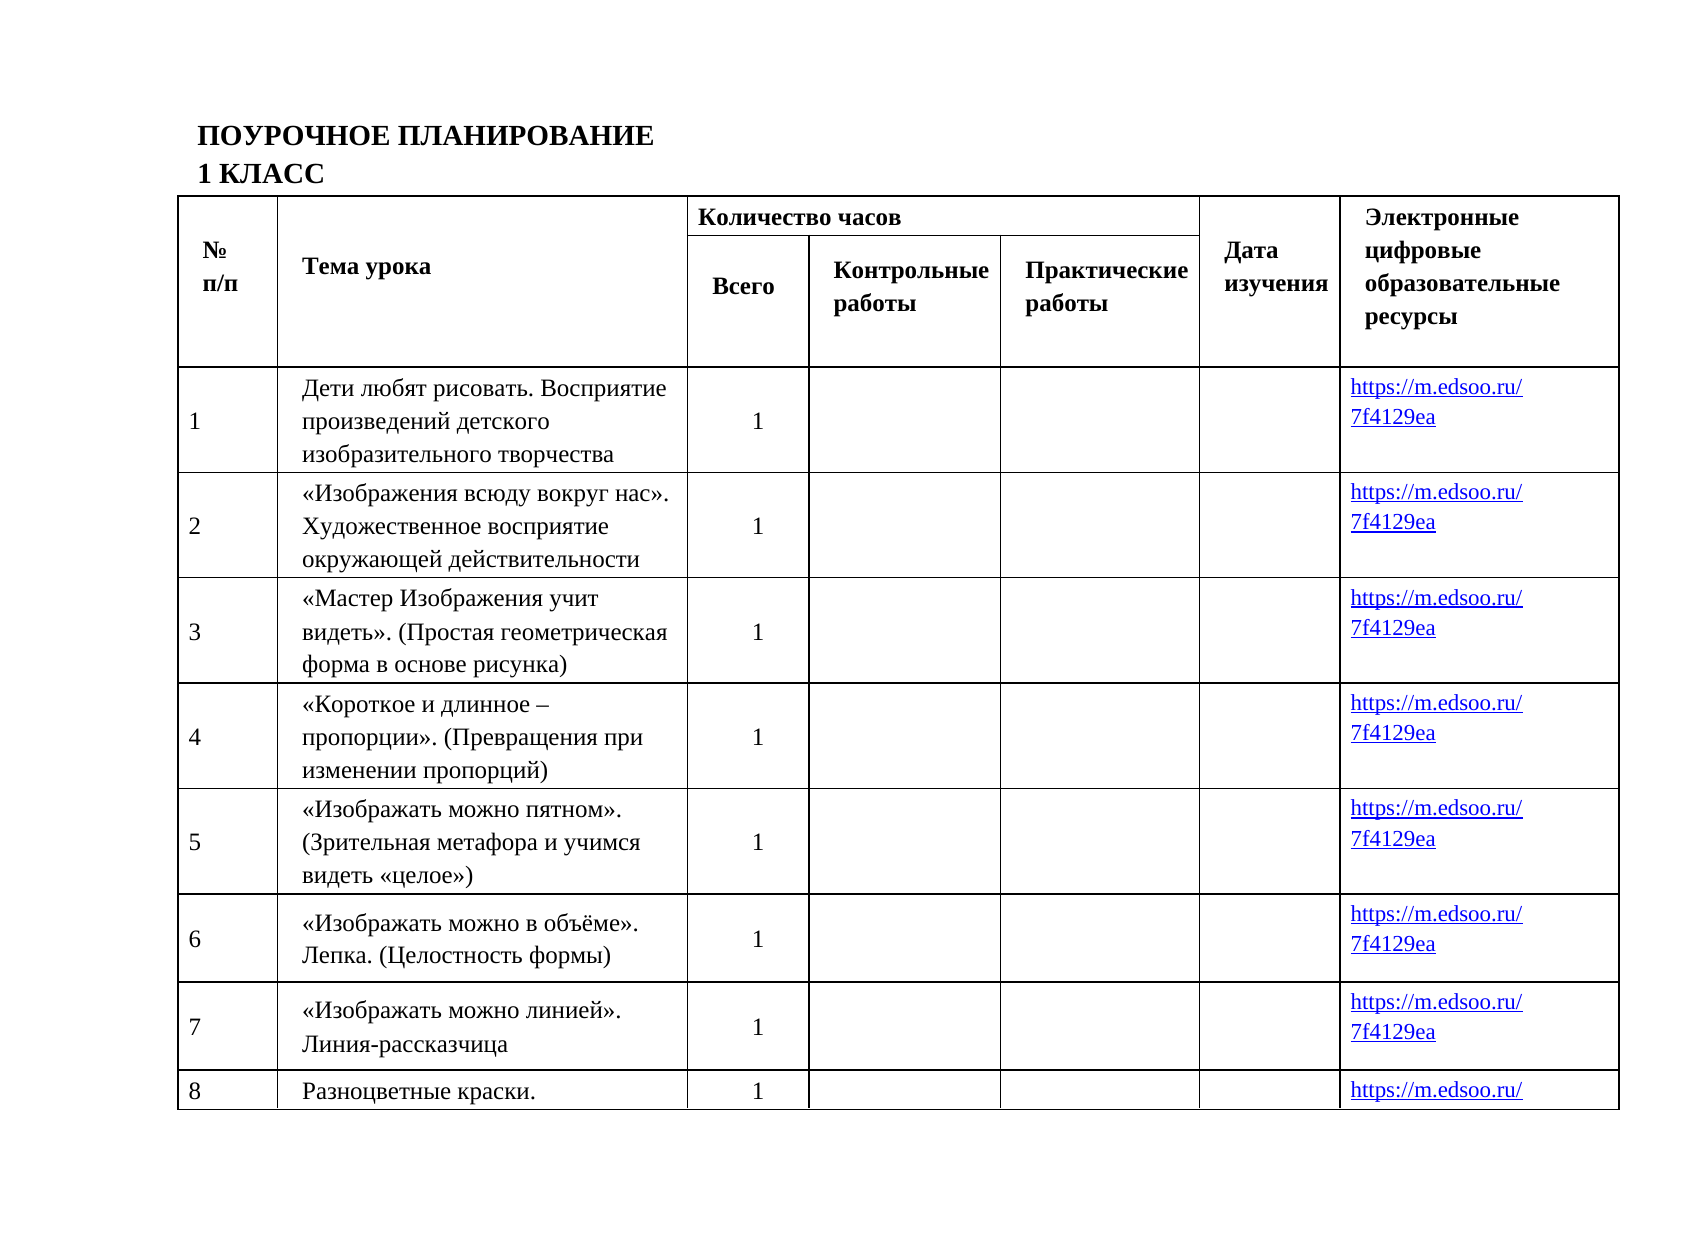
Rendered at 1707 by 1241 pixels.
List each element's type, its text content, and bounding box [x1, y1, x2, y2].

table_header № п/п [179, 197, 277, 366]
table_cell [1001, 578, 1199, 682]
table_cell [810, 1071, 1000, 1108]
table_header Количество часов [688, 197, 1199, 234]
table_cell [1001, 983, 1199, 1069]
table_cell 6 [179, 895, 277, 981]
table_cell 1 [688, 789, 808, 893]
table_cell [1001, 473, 1199, 577]
table_cell https://m.edsoo.ru/7f4129ea [1341, 473, 1618, 577]
table_cell [1001, 684, 1199, 788]
table_cell [1001, 368, 1199, 471]
table_cell [1200, 789, 1339, 893]
table_cell 4 [179, 684, 277, 788]
table_cell «Изображения всюду вокруг нас». Художественное восприятие окружающей действительности [278, 473, 687, 577]
table_cell 1 [179, 368, 277, 471]
table_cell https://m.edsoo.ru/7f4129ea [1341, 789, 1618, 893]
table_cell 1 [688, 368, 808, 471]
table_header Электронные цифровые образовательные ресурсы [1341, 197, 1618, 366]
table_cell https://m.edsoo.ru/7f4129ea [1341, 684, 1618, 788]
table_cell 1 [688, 473, 808, 577]
table_cell [1200, 684, 1339, 788]
table_cell [810, 578, 1000, 682]
table_cell Контрольные работы [810, 236, 1000, 366]
table_cell [1001, 789, 1199, 893]
text 1 КЛАСС [190, 157, 1618, 190]
table_header Дата изучения [1200, 197, 1339, 366]
table_cell 1 [688, 1071, 808, 1108]
table_cell 5 [179, 789, 277, 893]
table_cell 1 [688, 578, 808, 682]
table_cell [1001, 1071, 1199, 1108]
table_cell 1 [688, 895, 808, 981]
table_cell https://m.edsoo.ru/7f4129ea [1341, 983, 1618, 1069]
table_cell [810, 473, 1000, 577]
table_cell https://m.edsoo.ru/7f4129ea [1341, 578, 1618, 682]
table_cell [278, 1071, 687, 1108]
table_cell «Мастер Изображения учит видеть». (Простая геометрическая форма в основе рисунка) [278, 578, 687, 682]
table_cell «Короткое и длинное – пропорции». (Превращения при изменении пропорций) [278, 684, 687, 788]
table_cell Практические работы [1001, 236, 1199, 366]
table_cell Всего [688, 236, 808, 366]
table_cell [1200, 895, 1339, 981]
table_cell 2 [179, 473, 277, 577]
table_cell [1001, 895, 1199, 981]
table_cell Дети любят рисовать. Восприятие произведений детского изобразительного творчества [278, 368, 687, 471]
table_cell «Изображать можно пятном». (Зрительная метафора и учимся видеть «целое») [278, 789, 687, 893]
table_cell [1200, 1071, 1339, 1108]
table_cell [810, 895, 1000, 981]
table_cell https://m.edsoo.ru/7f4129ea [1341, 368, 1618, 471]
table_cell 8 [179, 1071, 277, 1108]
table_cell [1200, 473, 1339, 577]
table_cell 3 [179, 578, 277, 682]
table_cell 7 [179, 983, 277, 1069]
table_cell [1200, 368, 1339, 471]
table_cell [1200, 983, 1339, 1069]
table_cell «Изображать можно в объёме». Лепка. (Целостность формы) [278, 895, 687, 981]
table_cell [810, 368, 1000, 471]
table_header Тема урока [278, 197, 687, 366]
table_cell [1200, 578, 1339, 682]
table_cell «Изображать можно линией». Линия-рассказчица [278, 983, 687, 1069]
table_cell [1341, 1071, 1618, 1108]
table_cell [810, 983, 1000, 1069]
table_cell 1 [688, 684, 808, 788]
table_cell [810, 789, 1000, 893]
table_cell [810, 684, 1000, 788]
table_cell 1 [688, 983, 808, 1069]
text ПОУРОЧНОЕ ПЛАНИРОВАНИЕ [190, 118, 1618, 152]
table_cell https://m.edsoo.ru/7f4129ea [1341, 895, 1618, 981]
